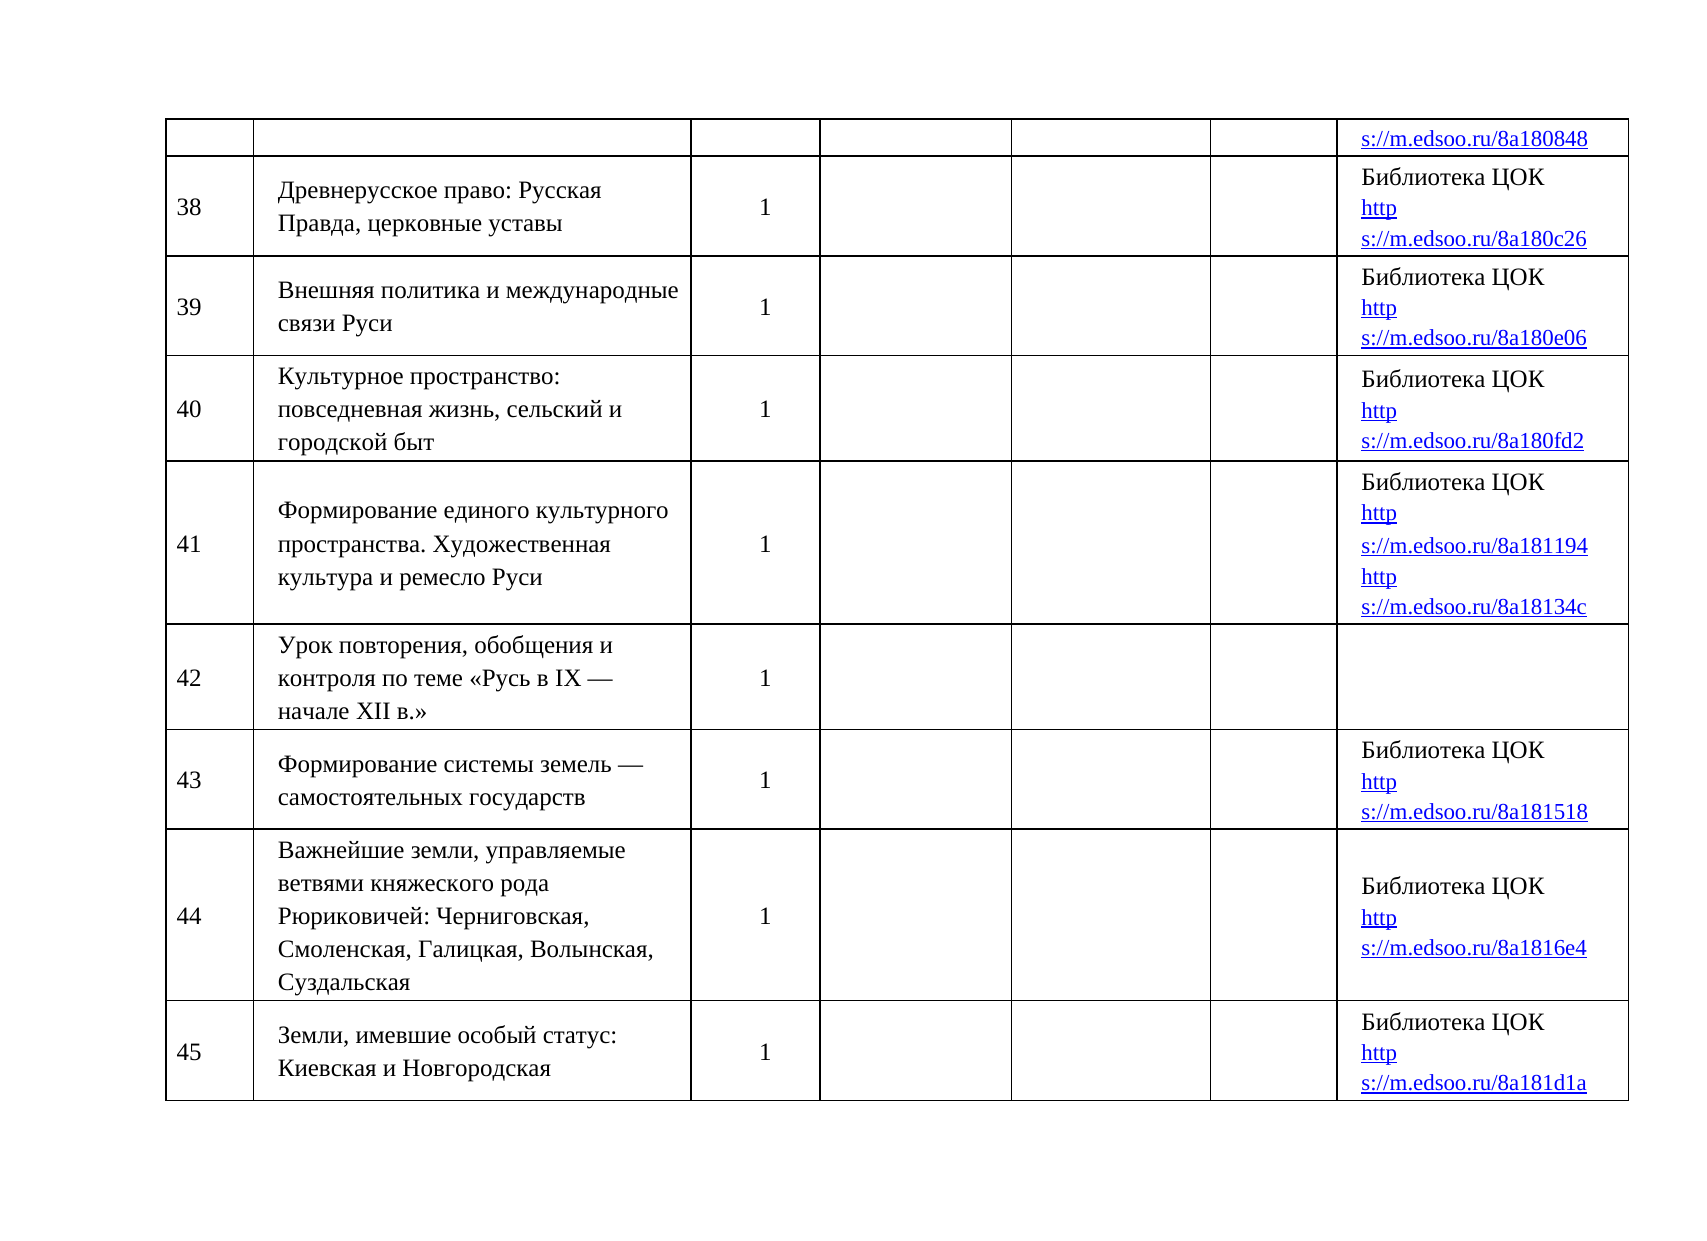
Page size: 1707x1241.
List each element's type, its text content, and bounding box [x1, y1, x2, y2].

table_cell [821, 830, 1011, 1000]
table_cell Библиотека ЦОК https://m.edsoo.ru/8a181d1a [1338, 1001, 1628, 1099]
table_cell [821, 462, 1011, 623]
table_cell [1211, 356, 1336, 460]
table_cell 41 [167, 462, 253, 623]
table_cell [1012, 157, 1210, 255]
table_cell Библиотека ЦОК https://m.edsoo.ru/8a180fd2 [1338, 356, 1628, 460]
table_cell 1 [692, 830, 819, 1000]
table_cell Библиотека ЦОК https://m.edsoo.ru/8a180c26 [1338, 157, 1628, 255]
table_cell 1 [692, 157, 819, 255]
table_cell Культурное пространство: повседневная жизнь, сельский и городской быт [254, 356, 690, 460]
table_cell [1211, 120, 1336, 155]
table_cell Библиотека ЦОК https://m.edsoo.ru/8a1816e4 [1338, 830, 1628, 1000]
table_cell 1 [692, 462, 819, 623]
table_cell [821, 1001, 1011, 1099]
table_cell [1211, 257, 1336, 355]
table_cell [821, 625, 1011, 728]
table_cell [1012, 120, 1210, 155]
table_cell 1 [692, 730, 819, 828]
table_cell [1338, 120, 1628, 155]
table_cell 1 [692, 625, 819, 728]
table_cell Важнейшие земли, управляемые ветвями княжеского рода Рюриковичей: Черниговская, Смоленская, Галицкая, Волынская, Суздальская [254, 830, 690, 1000]
table_cell Внешняя политика и международные связи Руси [254, 257, 690, 355]
table_cell [1012, 1001, 1210, 1099]
table_cell [1012, 625, 1210, 728]
table_cell [1012, 730, 1210, 828]
table_cell [1211, 462, 1336, 623]
table_cell 40 [167, 356, 253, 460]
table_cell 42 [167, 625, 253, 728]
table_cell 39 [167, 257, 253, 355]
table_cell Урок повторения, обобщения и контроля по теме «Русь в IX — начале XII в.» [254, 625, 690, 728]
table_cell [1211, 1001, 1336, 1099]
table_cell Древнерусское право: Русская Правда, церковные уставы [254, 157, 690, 255]
table_cell [1012, 830, 1210, 1000]
table_cell [1338, 625, 1628, 728]
table_cell [1012, 257, 1210, 355]
table_cell [1211, 830, 1336, 1000]
table_cell 1 [692, 257, 819, 355]
table_cell [1211, 625, 1336, 728]
table_cell Формирование системы земель — самостоятельных государств [254, 730, 690, 828]
table_cell Земли, имевшие особый статус: Киевская и Новгородская [254, 1001, 690, 1099]
table_cell [821, 120, 1011, 155]
table_cell 43 [167, 730, 253, 828]
table_cell Формирование единого культурного пространства. Художественная культура и ремесло Руси [254, 462, 690, 623]
table_cell 1 [692, 1001, 819, 1099]
table_cell Библиотека ЦОК https://m.edsoo.ru/8a181194 https://m.edsoo.ru/8a18134c [1338, 462, 1628, 623]
table_cell [1211, 730, 1336, 828]
table_cell [821, 730, 1011, 828]
table_cell 44 [167, 830, 253, 1000]
table_cell [1012, 356, 1210, 460]
table_cell Библиотека ЦОК https://m.edsoo.ru/8a181518 [1338, 730, 1628, 828]
table_cell Библиотека ЦОК https://m.edsoo.ru/8a180e06 [1338, 257, 1628, 355]
table_cell 1 [692, 120, 819, 155]
table_cell 1 [692, 356, 819, 460]
table_cell [821, 257, 1011, 355]
table_cell [821, 356, 1011, 460]
table_cell [821, 157, 1011, 255]
table_cell [1012, 462, 1210, 623]
table_cell [1211, 157, 1336, 255]
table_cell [254, 120, 690, 155]
table_cell 45 [167, 1001, 253, 1099]
table_cell 38 [167, 157, 253, 255]
table_cell 37 [167, 120, 253, 155]
